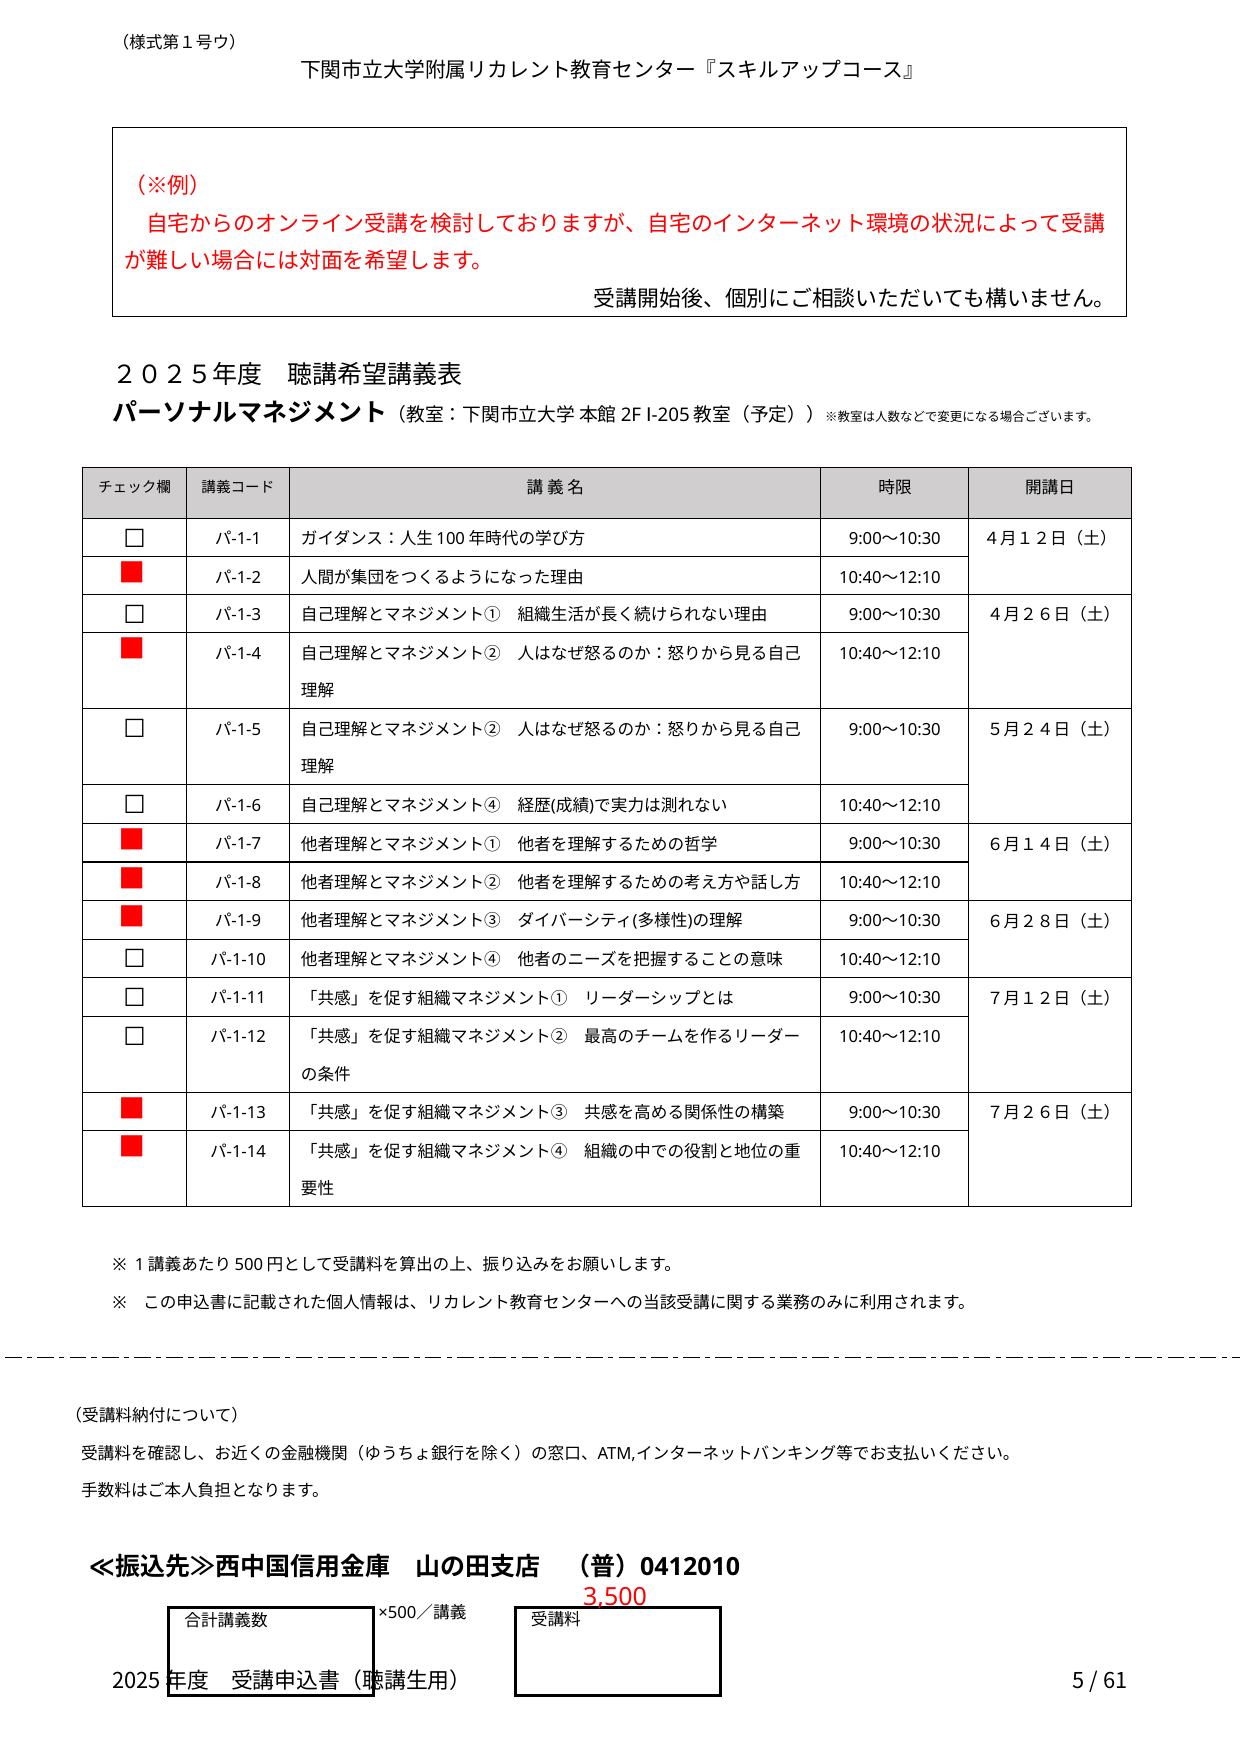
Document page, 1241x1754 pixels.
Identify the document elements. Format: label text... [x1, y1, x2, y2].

table_header 時限 [821, 468, 968, 518]
table_cell ４月１２日（土） [969, 519, 1131, 594]
table_cell 9:00～10:30 [821, 824, 968, 861]
table_cell パ-1-5 [187, 709, 289, 784]
table_cell 他者理解とマネジメント③ ダイバーシティ(多様性)の理解 [290, 901, 820, 938]
table_cell 10:40～12:10 [821, 557, 968, 594]
table_cell パ-1-14 [187, 1131, 289, 1206]
table_cell パ-1-13 [187, 1093, 289, 1130]
table_cell ７月２６日（土） [969, 1093, 1131, 1206]
table_cell 「共感」を促す組織マネジメント① リーダーシップとは [290, 978, 820, 1016]
table_cell パ-1-1 [187, 519, 289, 556]
table_header 講義コード [187, 468, 289, 518]
table_cell 9:00～10:30 [821, 709, 968, 784]
table_cell ６月２８日（土） [969, 901, 1131, 977]
table_cell 9:00～10:30 [821, 595, 968, 632]
table_cell パ-1-4 [187, 633, 289, 708]
table_cell パ-1-8 [187, 863, 289, 900]
table_cell ガイダンス：人生100年時代の学び方 [290, 519, 820, 556]
table_cell 10:40～12:10 [821, 940, 968, 977]
table_cell パ-1-10 [187, 940, 289, 977]
table_cell 10:40～12:10 [821, 785, 968, 823]
table_cell 9:00～10:30 [821, 1093, 968, 1130]
table_cell パ-1-7 [187, 824, 289, 861]
table_cell ６月１４日（土） [969, 824, 1131, 900]
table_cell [113, 128, 1126, 316]
text ※ 1講義あたり500円として受講料を算出の上、振り込みをお願いします。 [112, 1245, 1128, 1282]
table_cell 人間が集団をつくるようになった理由 [290, 557, 820, 594]
table_cell ７月１２日（土） [969, 978, 1131, 1092]
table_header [5, 1357, 1240, 1627]
table_cell 自己理解とマネジメント④ 経歴(成績)で実力は測れない [290, 785, 820, 823]
table_cell パ-1-2 [187, 557, 289, 594]
table_cell 自己理解とマネジメント② 人はなぜ怒るのか：怒りから見る自己理解 [290, 633, 820, 708]
table_cell 9:00～10:30 [821, 978, 968, 1016]
table_cell ４月２６日（土） [969, 595, 1131, 708]
table_cell パ-1-6 [187, 785, 289, 823]
table_cell 「共感」を促す組織マネジメント④ 組織の中での役割と地位の重要性 [290, 1131, 820, 1206]
table_cell 10:40～12:10 [821, 1017, 968, 1092]
table_cell 9:00～10:30 [821, 519, 968, 556]
table_cell 自己理解とマネジメント② 人はなぜ怒るのか：怒りから見る自己理解 [290, 709, 820, 784]
table_cell 10:40～12:10 [821, 633, 968, 708]
table_header 講 義 名 [290, 468, 820, 518]
table_cell パ-1-12 [187, 1017, 289, 1092]
table_cell 9:00～10:30 [821, 901, 968, 938]
table_header 開講日 [969, 468, 1131, 518]
table_cell 「共感」を促す組織マネジメント③ 共感を高める関係性の構築 [290, 1093, 820, 1130]
table_cell パ-1-9 [187, 901, 289, 938]
table_cell ５月２４日（土） [969, 709, 1131, 823]
table_cell パ-1-11 [187, 978, 289, 1016]
table_cell 他者理解とマネジメント② 他者を理解するための考え方や話し方 [290, 863, 820, 900]
table_cell 10:40～12:10 [821, 1131, 968, 1206]
table_cell パ-1-3 [187, 595, 289, 632]
table_cell 他者理解とマネジメント④ 他者のニーズを把握することの意味 [290, 940, 820, 977]
text ※ この申込書に記載された個人情報は、リカレント教育センターへの当該受講に関する業務のみに利用されます。 [112, 1282, 1128, 1320]
table_header チェック欄 [83, 468, 186, 518]
table_cell 自己理解とマネジメント① 組織生活が長く続けられない理由 [290, 595, 820, 632]
table_cell 他者理解とマネジメント① 他者を理解するための哲学 [290, 824, 820, 861]
table_cell 「共感」を促す組織マネジメント② 最高のチームを作るリーダーの条件 [290, 1017, 820, 1092]
text パーソナルマネジメント（教室：下関市立大学 本館 2F Ⅰ-205教室（予定））※教室は人数などで変更になる場合ございます。 [112, 392, 1128, 429]
text ２０２５年度 聴講希望講義表 [112, 354, 1128, 392]
table_cell 10:40～12:10 [821, 863, 968, 900]
